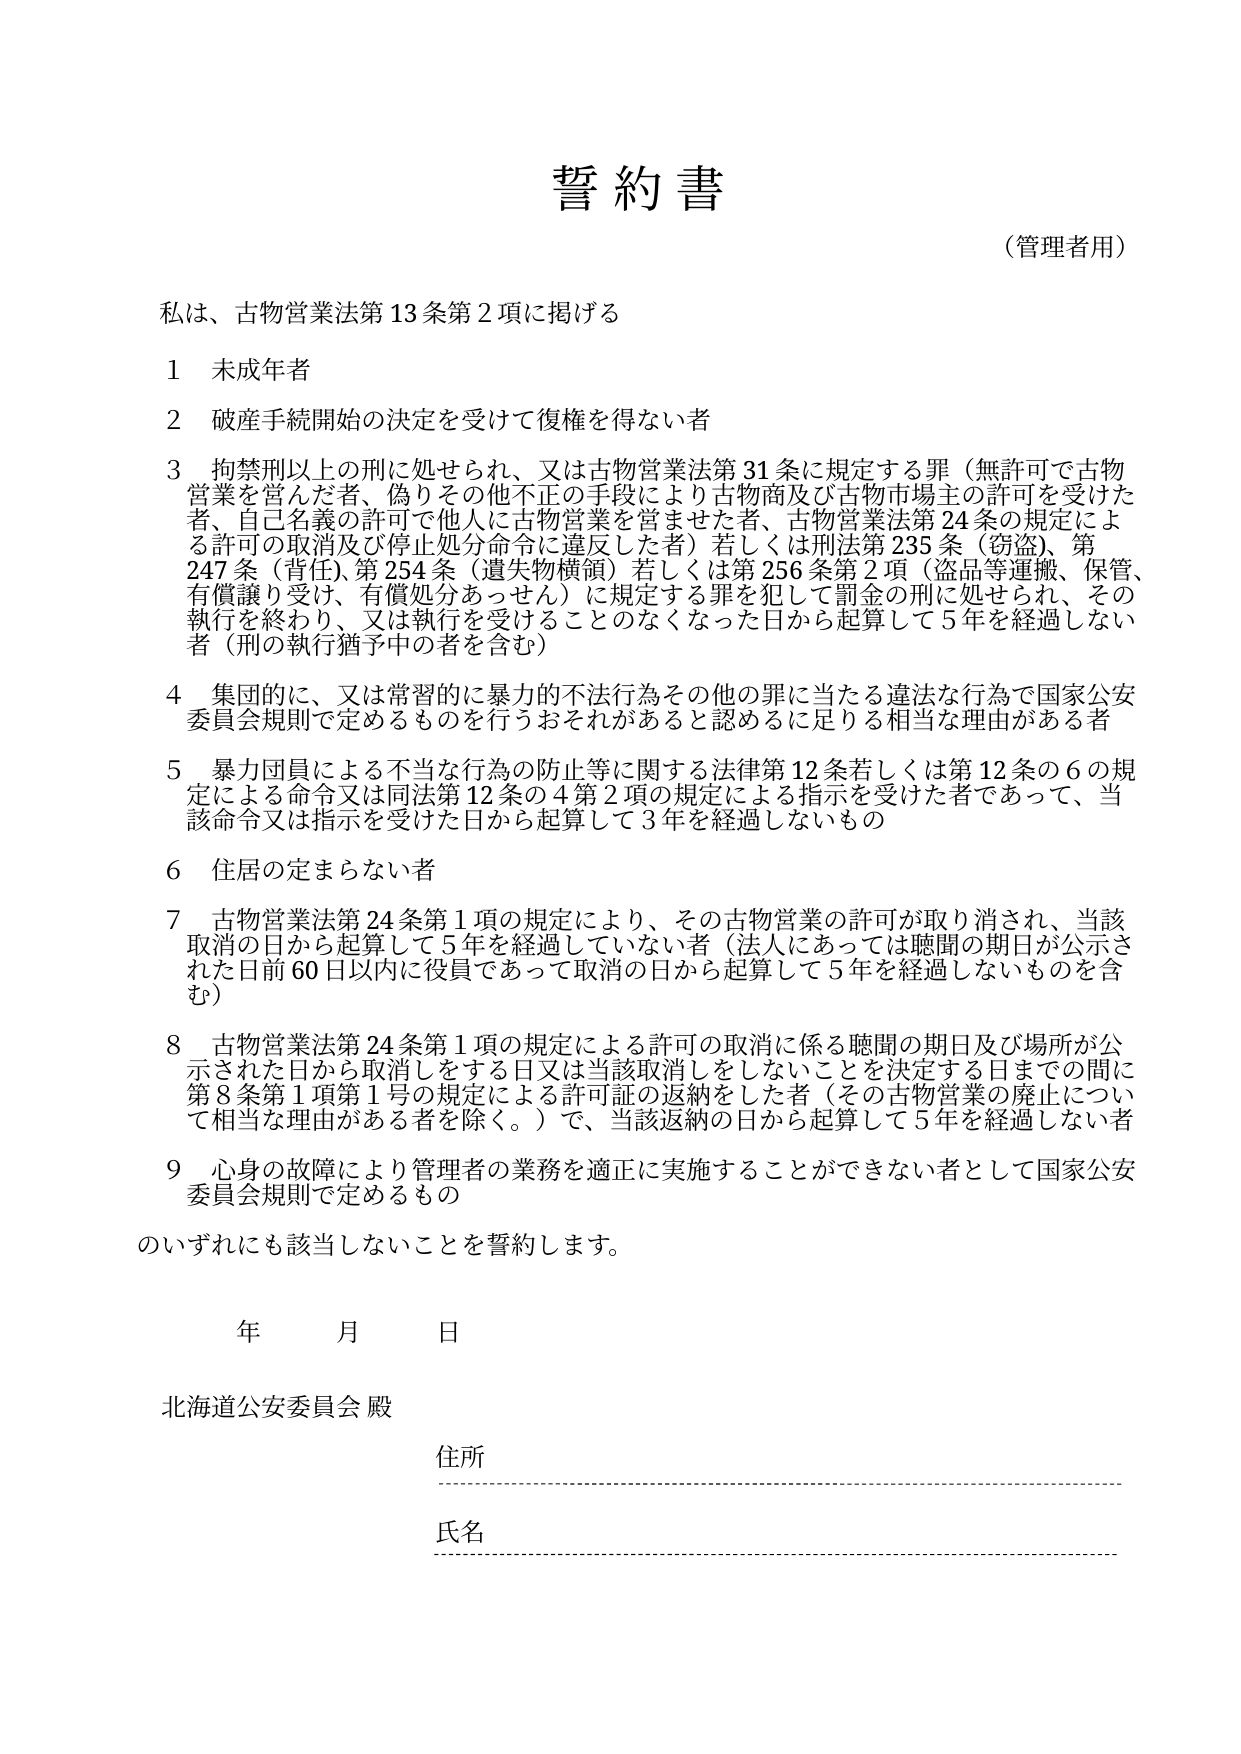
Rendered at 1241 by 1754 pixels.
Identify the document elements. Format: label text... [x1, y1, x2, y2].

text ７ 古物営業法第24条第１項の規定により、その古物営業の許可が取り消され、当該取消の日から起算して５年を経過していない者（法人にあっては聴聞の期日が公示された日前60日以内に役員であって取消の日から起算して５年を経過しないものを含む） [161, 909, 1140, 1009]
text １ 未成年者 [136, 359, 1140, 384]
text （管理者用） [136, 228, 1140, 263]
text 氏名 [410, 1522, 1120, 1547]
text ４ 集団的に、又は常習的に暴力的不法行為その他の罪に当たる違法な行為で国家公安委員会規則で定めるものを行うおそれがあると認めるに足りる相当な理由がある者 [161, 684, 1140, 734]
text ３ 拘禁刑以上の刑に処せられ、又は古物営業法第31条に規定する罪（無許可で古物営業を営んだ者、偽りその他不正の手段により古物商及び古物市場主の許可を受けた者、自己名義の許可で他人に古物営業を営ませた者、古物営業法第24条の規定による許可の取消及び停止処分命令に違反した者）若しくは刑法第235条（窃盗)、第247条（背任)､第254条（遺失物横領）若しくは第256条第２項（盗品等運搬、保管、有償譲り受け、有償処分あっせん）に規定する罪を犯して罰金の刑に処せられ、その執行を終わり、又は執行を受けることのなくなった日から起算して５年を経過しない者（刑の執行猶予中の者を含む） [161, 459, 1140, 659]
text 北海道公安委員会 殿 [161, 1397, 609, 1422]
text ８ 古物営業法第24条第１項の規定による許可の取消に係る聴聞の期日及び場所が公示された日から取消しをする日又は当該取消しをしないことを決定する日までの間に第８条第１項第１号の規定による許可証の返納をした者（その古物営業の廃止について相当な理由がある者を除く。）で、当該返納の日から起算して５年を経過しない者 [161, 1034, 1140, 1134]
text 住所 [410, 1447, 1120, 1472]
text のいずれにも該当しないことを誓約します。 [136, 1234, 1140, 1259]
text ２ 破産手続開始の決定を受けて復権を得ない者 [136, 409, 1140, 434]
text ６ 住居の定まらない者 [136, 859, 1140, 884]
text ９ 心身の故障により管理者の業務を適正に実施することができない者として国家公安委員会規則で定めるもの [161, 1159, 1140, 1209]
text 誓 約 書 [136, 150, 1140, 222]
text 年 月 日 [161, 1322, 1140, 1347]
text ５ 暴力団員による不当な行為の防止等に関する法律第12条若しくは第12条の６の規定による命令又は同法第12条の４第２項の規定による指示を受けた者であって、当該命令又は指示を受けた日から起算して３年を経過しないもの [161, 759, 1140, 834]
text 私は、古物営業法第13条第２項に掲げる [159, 293, 1140, 329]
